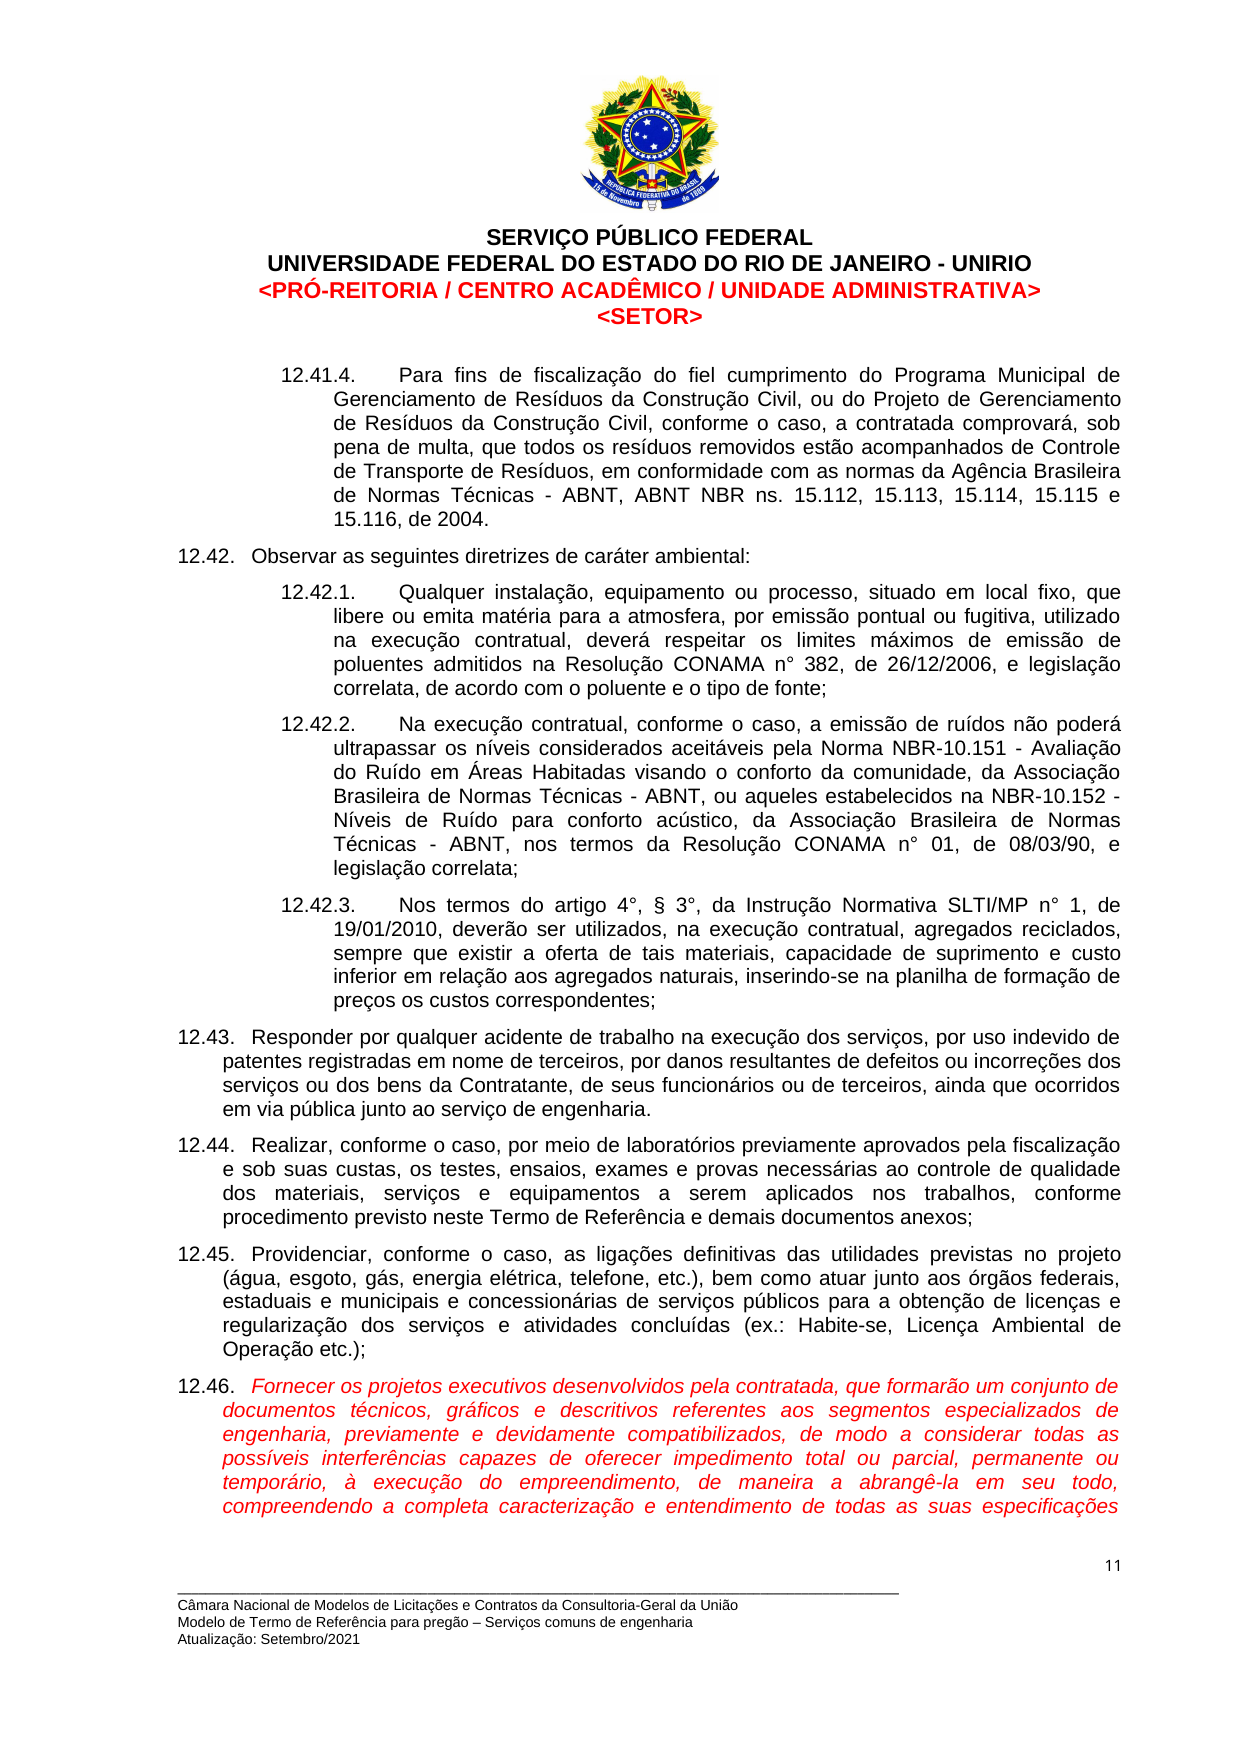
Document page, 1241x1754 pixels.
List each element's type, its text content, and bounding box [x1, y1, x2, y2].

list Qualquer instalação, equipamento ou processo, situado em local fixo, que libere ou emita matéria para a atmosfera, por emissão pontual ou fugitiva, utilizado na execução contratual, deverá respeitar os limites máximos de emissão de poluentes admitidos na Resolução CONAMA n° 382, de 26/12/2006, e legislação correlata, de acordo com o poluente e o tipo de fonte; [281, 580, 1122, 700]
list Na execução contratual, conforme o caso, a emissão de ruídos não poderá ultrapassar os níveis considerados aceitáveis pela Norma NBR-10.151 - Avaliação do Ruído em Áreas Habitadas visando o conforto da comunidade, da Associação Brasileira de Normas Técnicas - ABNT, ou aqueles estabelecidos na NBR-10.152 - Níveis de Ruído para conforto acústico, da Associação Brasileira de Normas Técnicas - ABNT, nos termos da Resolução CONAMA n° 01, de 08/03/90, e legislação correlata; [281, 712, 1122, 880]
list Nos termos do artigo 4°, § 3°, da Instrução Normativa SLTI/MP n° 1, de 19/01/2010, deverão ser utilizados, na execução contratual, agregados reciclados, sempre que existir a oferta de tais materiais, capacidade de suprimento e custo inferior em relação aos agregados naturais, inserindo-se na planilha de formação de preços os custos correspondentes; [281, 892, 1122, 1012]
list Para fins de fiscalização do fiel cumprimento do Programa Municipal de Gerenciamento de Resíduos da Construção Civil, ou do Projeto de Gerenciamento de Resíduos da Construção Civil, conforme o caso, a contratada comprovará, sob pena de multa, que todos os resíduos removidos estão acompanhados de Controle de Transporte de Resíduos, em conformidade com as normas da Agência Brasileira de Normas Técnicas - ABNT, ABNT NBR ns. 15.112, 15.113, 15.114, 15.115 e 15.116, de 2004. [281, 363, 1122, 531]
list Observar as seguintes diretrizes de caráter ambiental: [177, 543, 1122, 567]
list Responder por qualquer acidente de trabalho na execução dos serviços, por uso indevido de patentes registradas em nome de terceiros, por danos resultantes de defeitos ou incorreções dos serviços ou dos bens da Contratante, de seus funcionários ou de terceiros, ainda que ocorridos em via pública junto ao serviço de engenharia. [177, 1025, 1122, 1121]
list Realizar, conforme o caso, por meio de laboratórios previamente aprovados pela fiscalização e sob suas custas, os testes, ensaios, exames e provas necessárias ao controle de qualidade dos materiais, serviços e equipamentos a serem aplicados nos trabalhos, conforme procedimento previsto neste Termo de Referência e demais documentos anexos; [177, 1133, 1122, 1229]
list Providenciar, conforme o caso, as ligações definitivas das utilidades previstas no projeto (água, esgoto, gás, energia elétrica, telefone, etc.), bem como atuar junto aos órgãos federais, estaduais e municipais e concessionárias de serviços públicos para a obtenção de licenças e regularização dos serviços e atividades concluídas (ex.: Habite-se, Licença Ambiental de Operação etc.); [177, 1241, 1122, 1361]
picture [580, 75, 719, 213]
